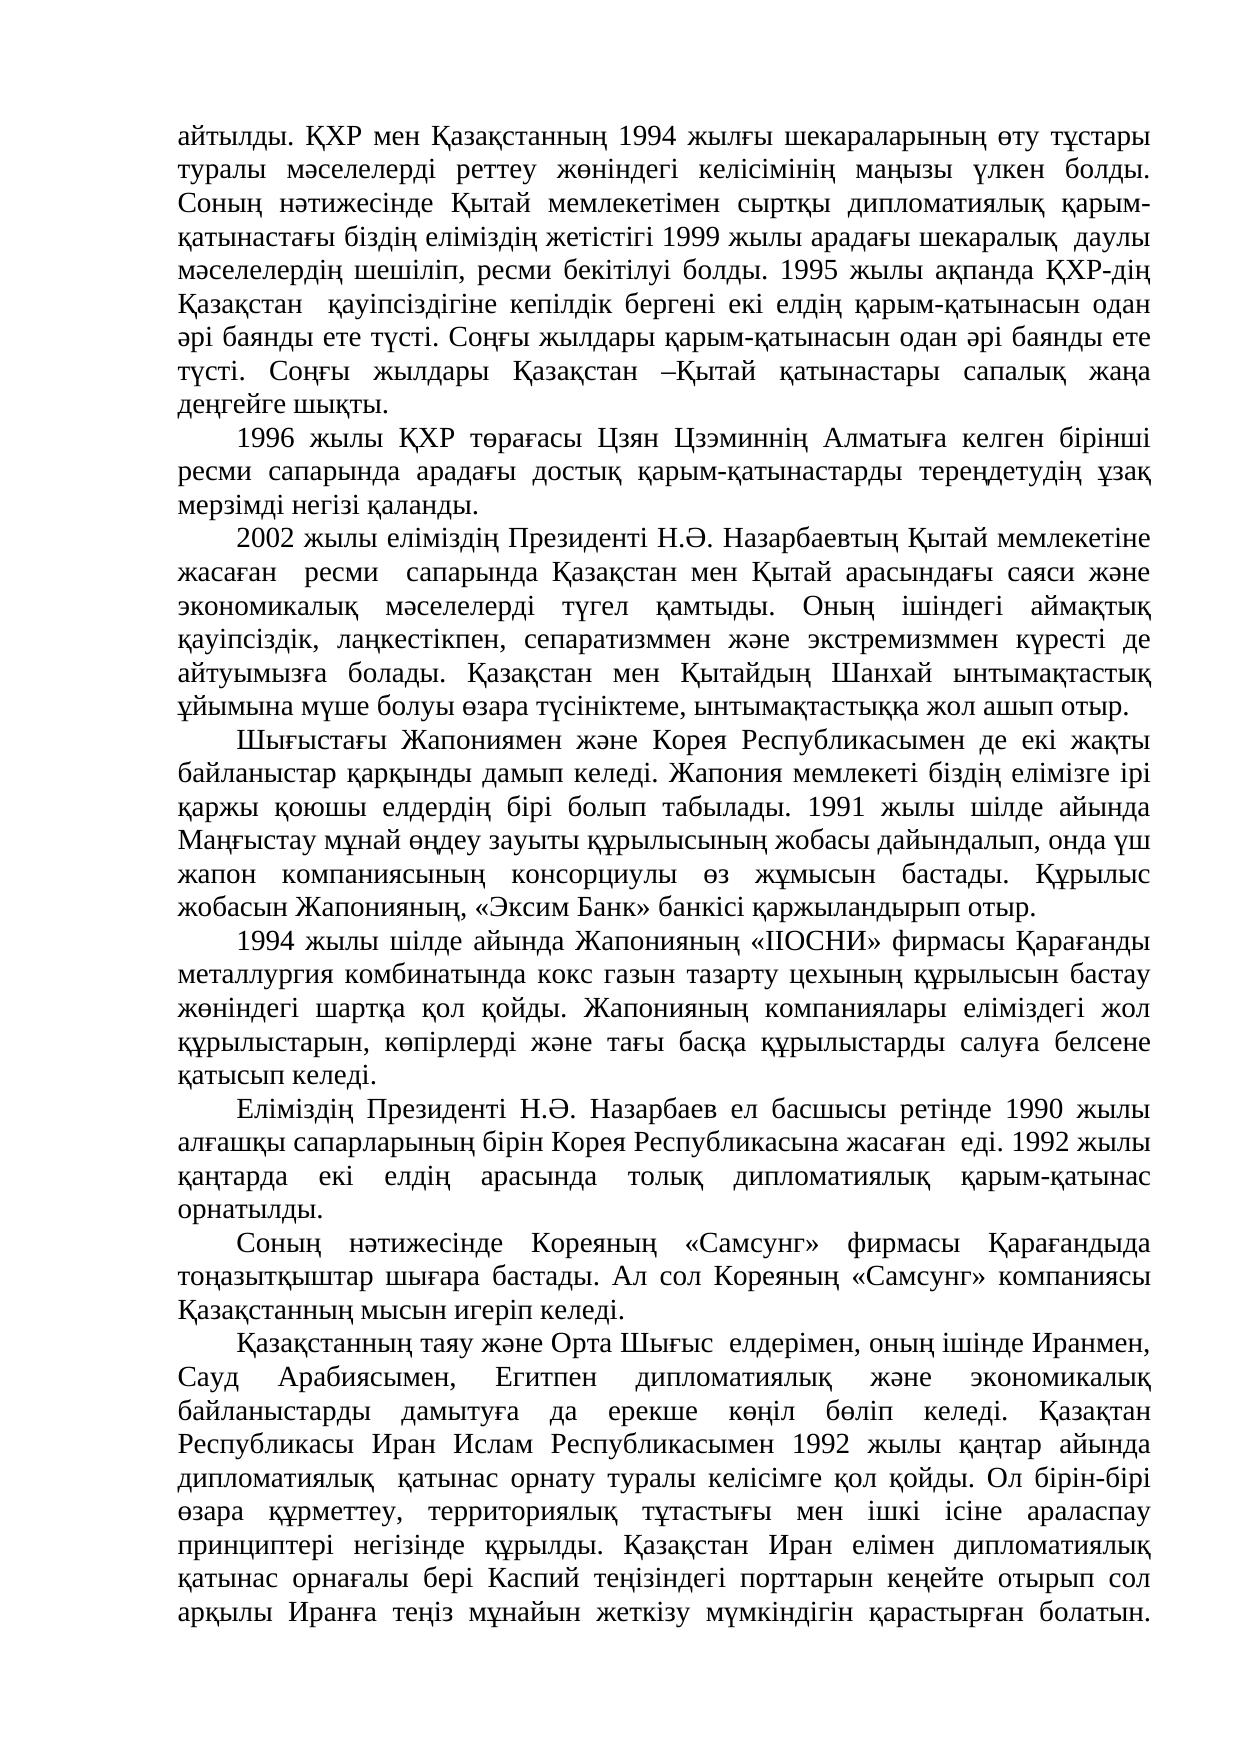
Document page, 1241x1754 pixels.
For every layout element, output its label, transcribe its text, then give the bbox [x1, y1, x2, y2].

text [177, 118, 1152, 420]
text Елiмiздiң Президентi Н.Ә. Назарбаев ел басшысы ретiнде 1990 жылы алғашқы сапарларының бiрiн Корея Республикасына жасаған едi. 1992 жылы қаңтарда екi елдiң арасында толық дипломатиялық қарым-қатынас орнатылды. [177, 1091, 1152, 1225]
text Шығыстағы Жапониямен және Корея Республикасымен де екi жақты байланыстар қарқынды дамып келедi. Жапония мемлекетi бiздiң елiмiзге iрi қаржы қоюшы елдердiң бiрi болып табылады. 1991 жылы шiлде айында Маңғыстау мұнай өңдеу зауыты құрылысының жобасы дайындалып, онда үш жапон компаниясының консорциулы өз жұмысын бастады. Құрылыс жобасын Жапонияның, «Эксим Банк» банкiсi қаржыландырып отыр. [177, 722, 1152, 923]
text 1994 жылы шiлде айында Жапонияның «IIОСНИ» фирмасы Қарағанды металлургия комбинатында кокс газын тазарту цехының құрылысын бастау жөнiндегi шартқа қол қойды. Жапонияның компаниялары елiмiздегi жол құрылыстарын, көпiрлердi және тағы басқа құрылыстарды салуға белсене қатысып келедi. [177, 923, 1152, 1091]
text Соның нәтижесiнде Кореяның «Самсунг» фирмасы Қарағандыда тоңазытқыштар шығара бастады. Ал сол Кореяның «Самсунг» компаниясы Қазақстанның мысын игерiп келедi. [177, 1225, 1152, 1326]
text 1996 жылы ҚХР төрағасы Цзян Цзэминнiң Алматыға келген бiрiншi ресми сапарында арадағы достық қарым-қатынастарды тереңдетудiң ұзақ мерзiмдi негiзi қаланды. [177, 420, 1152, 521]
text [177, 1326, 1152, 1627]
text 2002 жылы елiмiздiң Президентi Н.Ә. Назарбаевтың Қытай мемлекетiне жасаған ресми сапарында Қазақстан мен Қытай арасындағы саяси және экономикалық мәселелердi түгел қамтыды. Оның iшiндегi аймақтық қауiпсiздiк, лаңкестiкпен, сепаратизммен және экстремизммен күрестi де айтуымызға болады. Қазақстан мен Қытайдың Шанхай ынтымақтастық ұйымына мүше болуы өзара түсiнiктеме, ынтымақтастыққа жол ашып отыр. [177, 521, 1152, 722]
